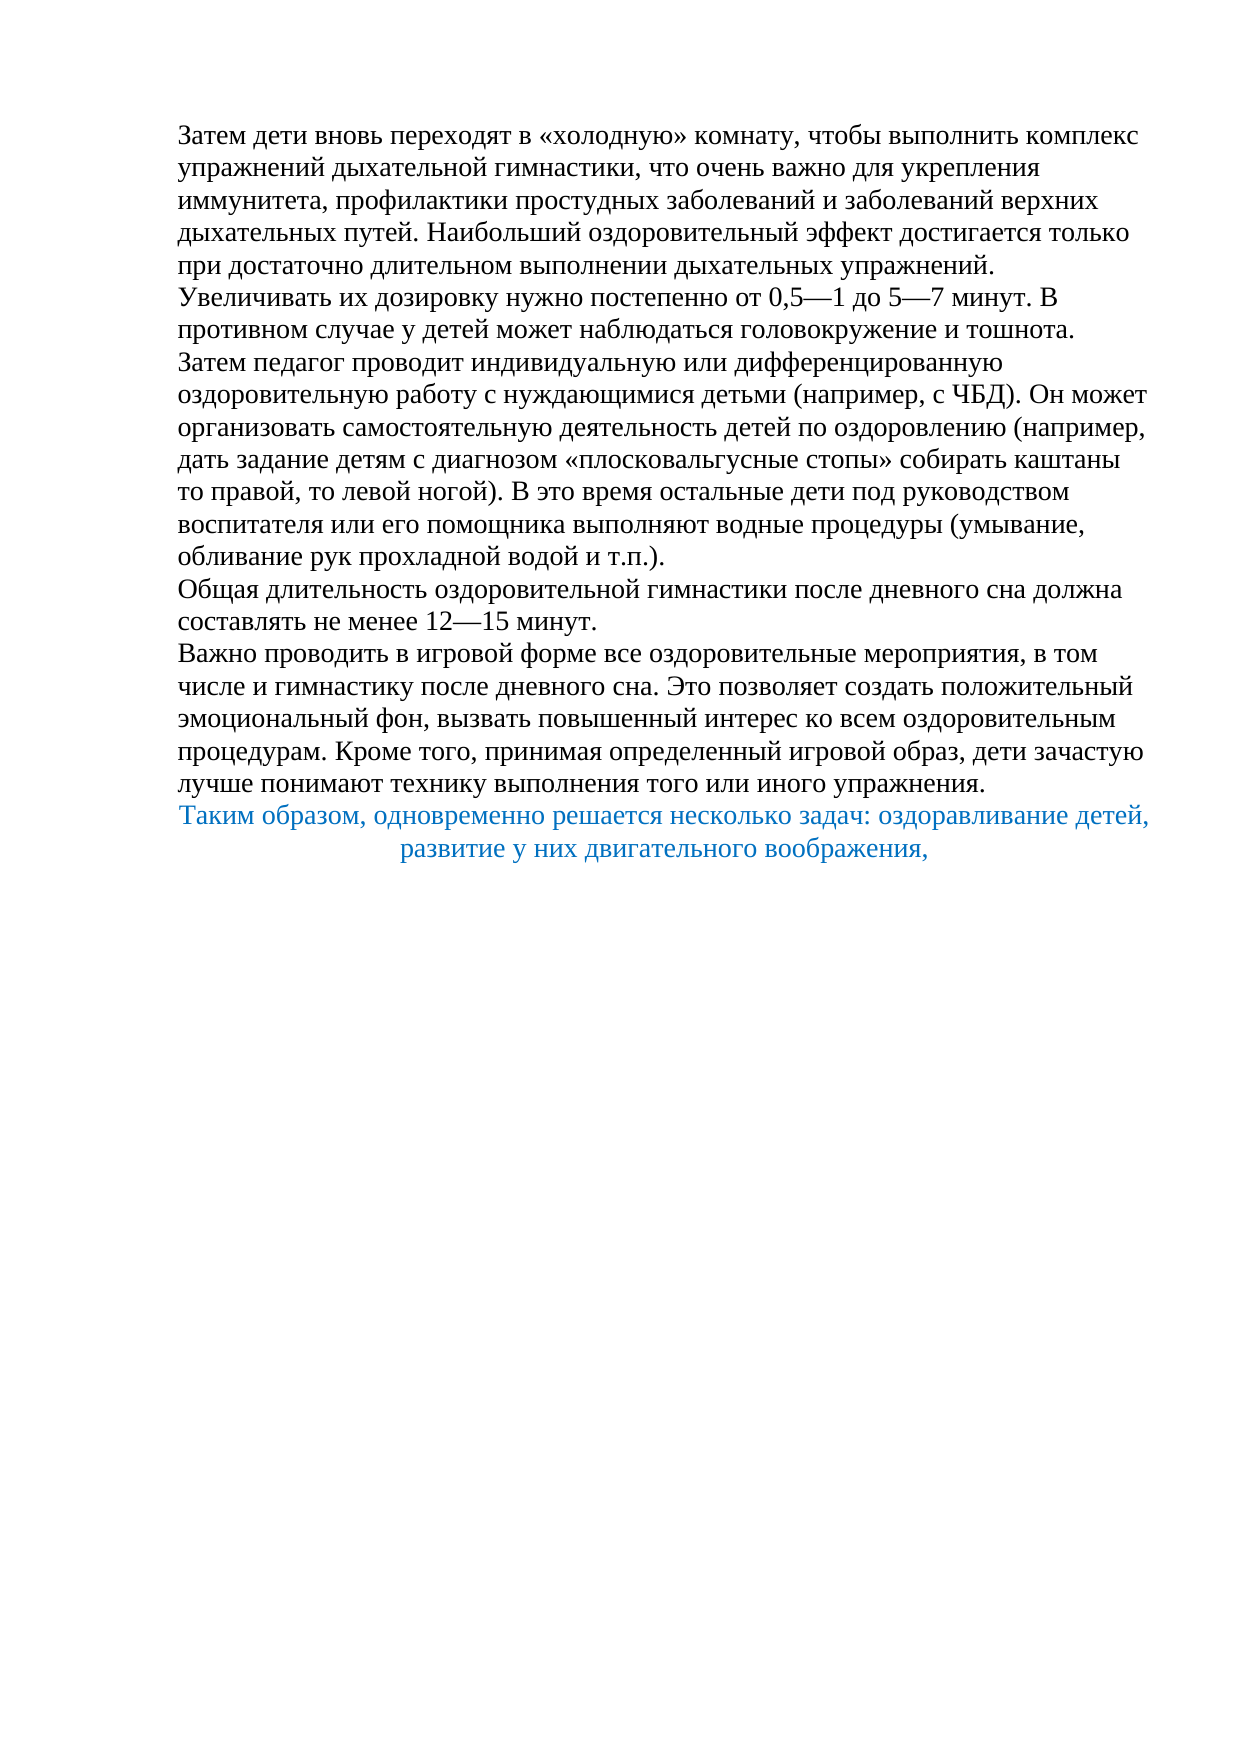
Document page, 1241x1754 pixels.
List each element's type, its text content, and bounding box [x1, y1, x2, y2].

text Важно проводить в игровой форме все оздоровительные мероприятия, в том числе и гимнастику после дневного сна. Это позволяет создать положительный эмоциональный фон, вызвать повышенный интерес ко всем оздоровительным процедурам. Кроме того, принимая определенный игровой образ, дети зачастую лучше понимают технику выполнения того или иного упражнения. [177, 636, 1152, 798]
text Общая длительность оздоровительной гимнастики после дневного сна должна составлять не менее 12—15 минут. [177, 572, 1152, 636]
text Затем дети вновь переходят в «холодную» комнату, чтобы выполнить комплекс упражнений дыхательной гимнастики, что очень важно для укрепления иммунитета, профилактики простудных заболеваний и заболеваний верхних дыхательных путей. Наибольший оздоровительный эффект достигается только при достаточно длительном выполнении дыхательных упражнений. Увеличивать их дозировку нужно постепенно от 0,5—1 до 5—7 минут. В противном случае у детей может наблюдаться головокружение и тошнота. [177, 118, 1152, 345]
text Затем педагог проводит индивидуальную или дифференцированную оздоровительную работу с нуждающимися детьми (например, с ЧБД). Он может организовать самостоятельную деятельность детей по оздоровлению (например, дать задание детям с диагнозом «плосковальгусные стопы» собирать каштаны то правой, то левой ногой). В это время остальные дети под руководством воспитателя или его помощника выполняют водные процедуры (умывание, обливание рук прохладной водой и т.п.). [177, 345, 1152, 572]
text Таким образом, одновременно решается несколько задач: оздоравливание детей, развитие у них двигательного воображения, [177, 798, 1152, 863]
